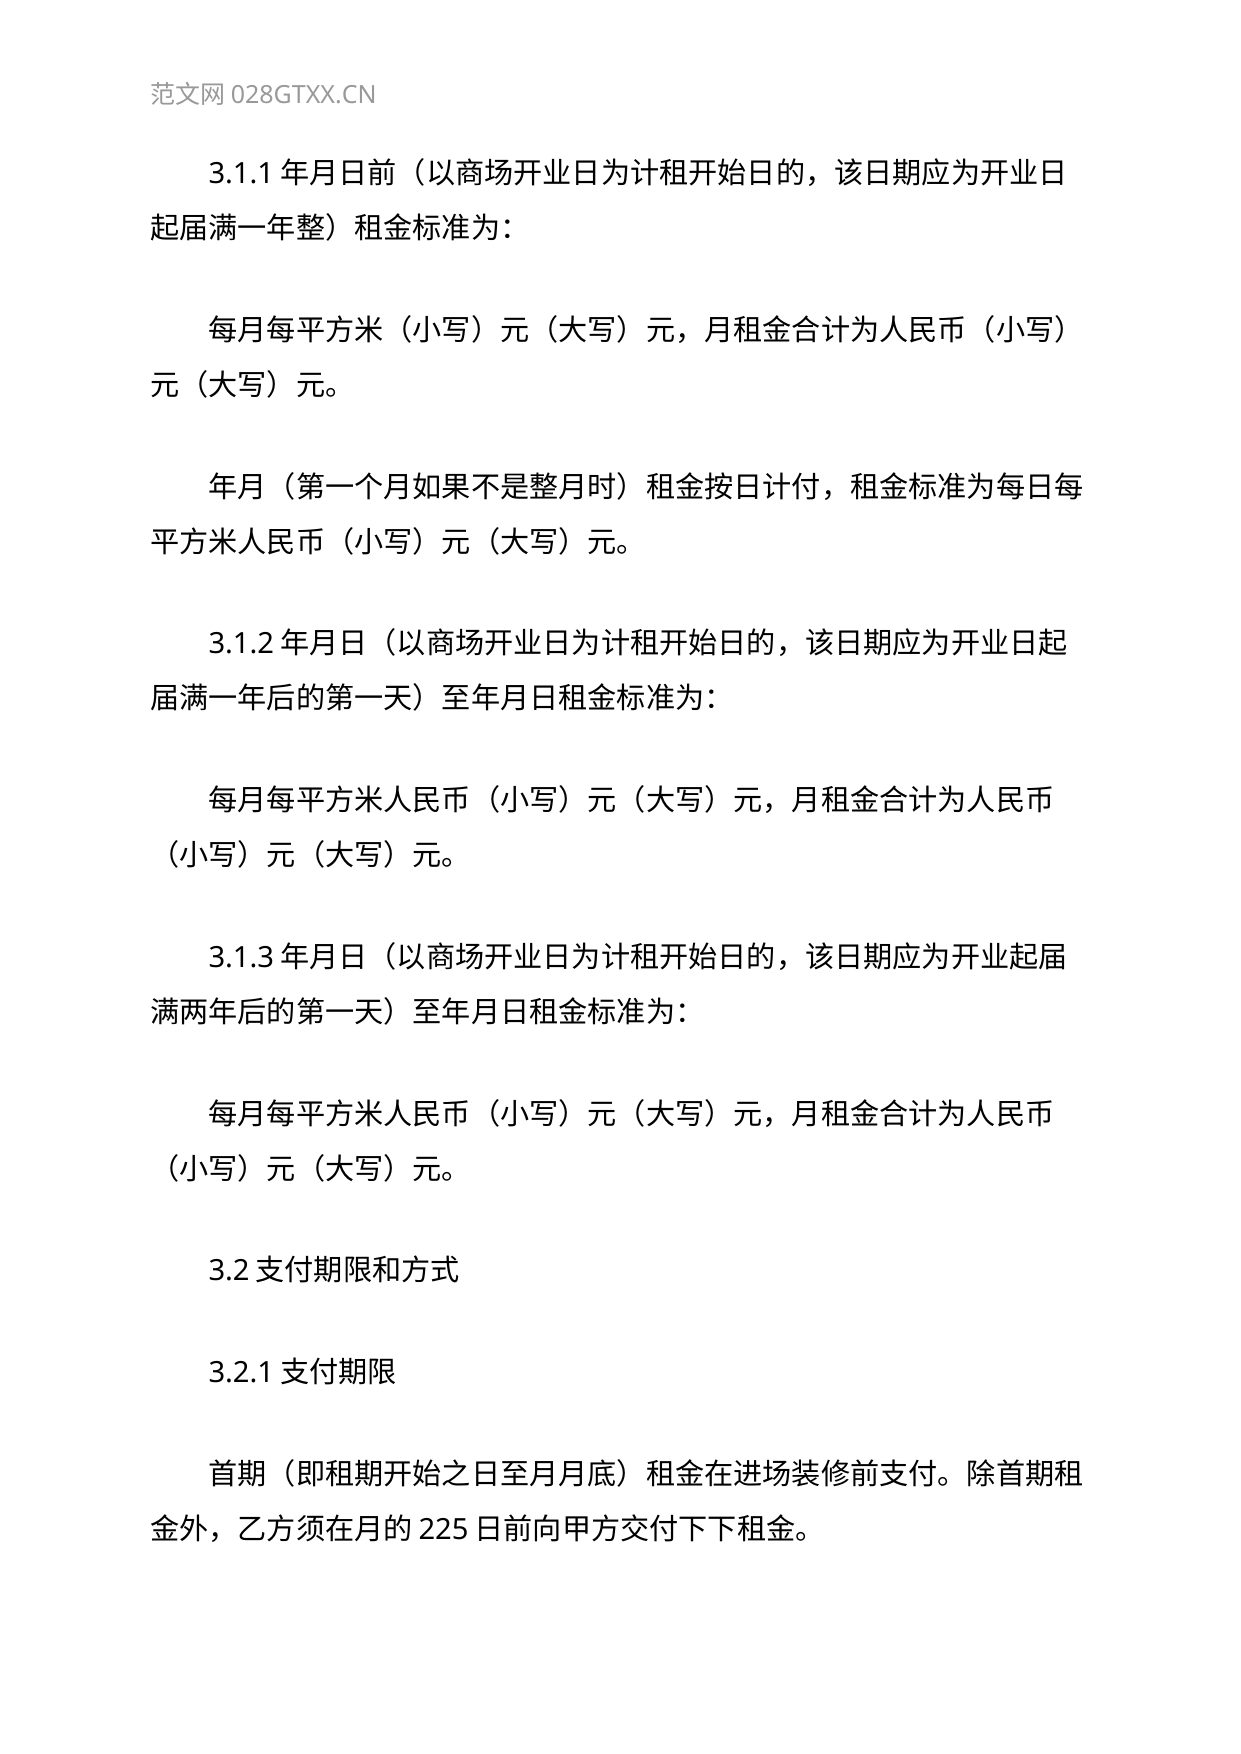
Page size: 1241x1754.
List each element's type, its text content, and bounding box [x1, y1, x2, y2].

text 年月（第一个月如果不是整月时）租金按日计付，租金标准为每日每平方米人民币（小写）元（大写）元。 [150, 463, 1090, 561]
text 3.2.1支付期限 [150, 1349, 1090, 1391]
text 3.2支付期限和方式 [150, 1247, 1090, 1289]
text 3.1.3年月日（以商场开业日为计租开始日的，该日期应为开业起届满两年后的第一天）至年月日租金标准为： [150, 933, 1090, 1031]
text 首期（即租期开始之日至月月底）租金在进场装修前支付。除首期租金外，乙方须在月的225日前向甲方交付下下租金。 [150, 1451, 1090, 1548]
text 3.1.2年月日（以商场开业日为计租开始日的，该日期应为开业日起届满一年后的第一天）至年月日租金标准为： [150, 620, 1090, 717]
text 每月每平方米人民币（小写）元（大写）元，月租金合计为人民币（小写）元（大写）元。 [150, 777, 1090, 874]
text 每月每平方米人民币（小写）元（大写）元，月租金合计为人民币（小写）元（大写）元。 [150, 1090, 1090, 1187]
text 3.1.1年月日前（以商场开业日为计租开始日的，该日期应为开业日起届满一年整）租金标准为： [150, 150, 1090, 247]
text 每月每平方米（小写）元（大写）元，月租金合计为人民币（小写）元（大写）元。 [150, 307, 1090, 404]
